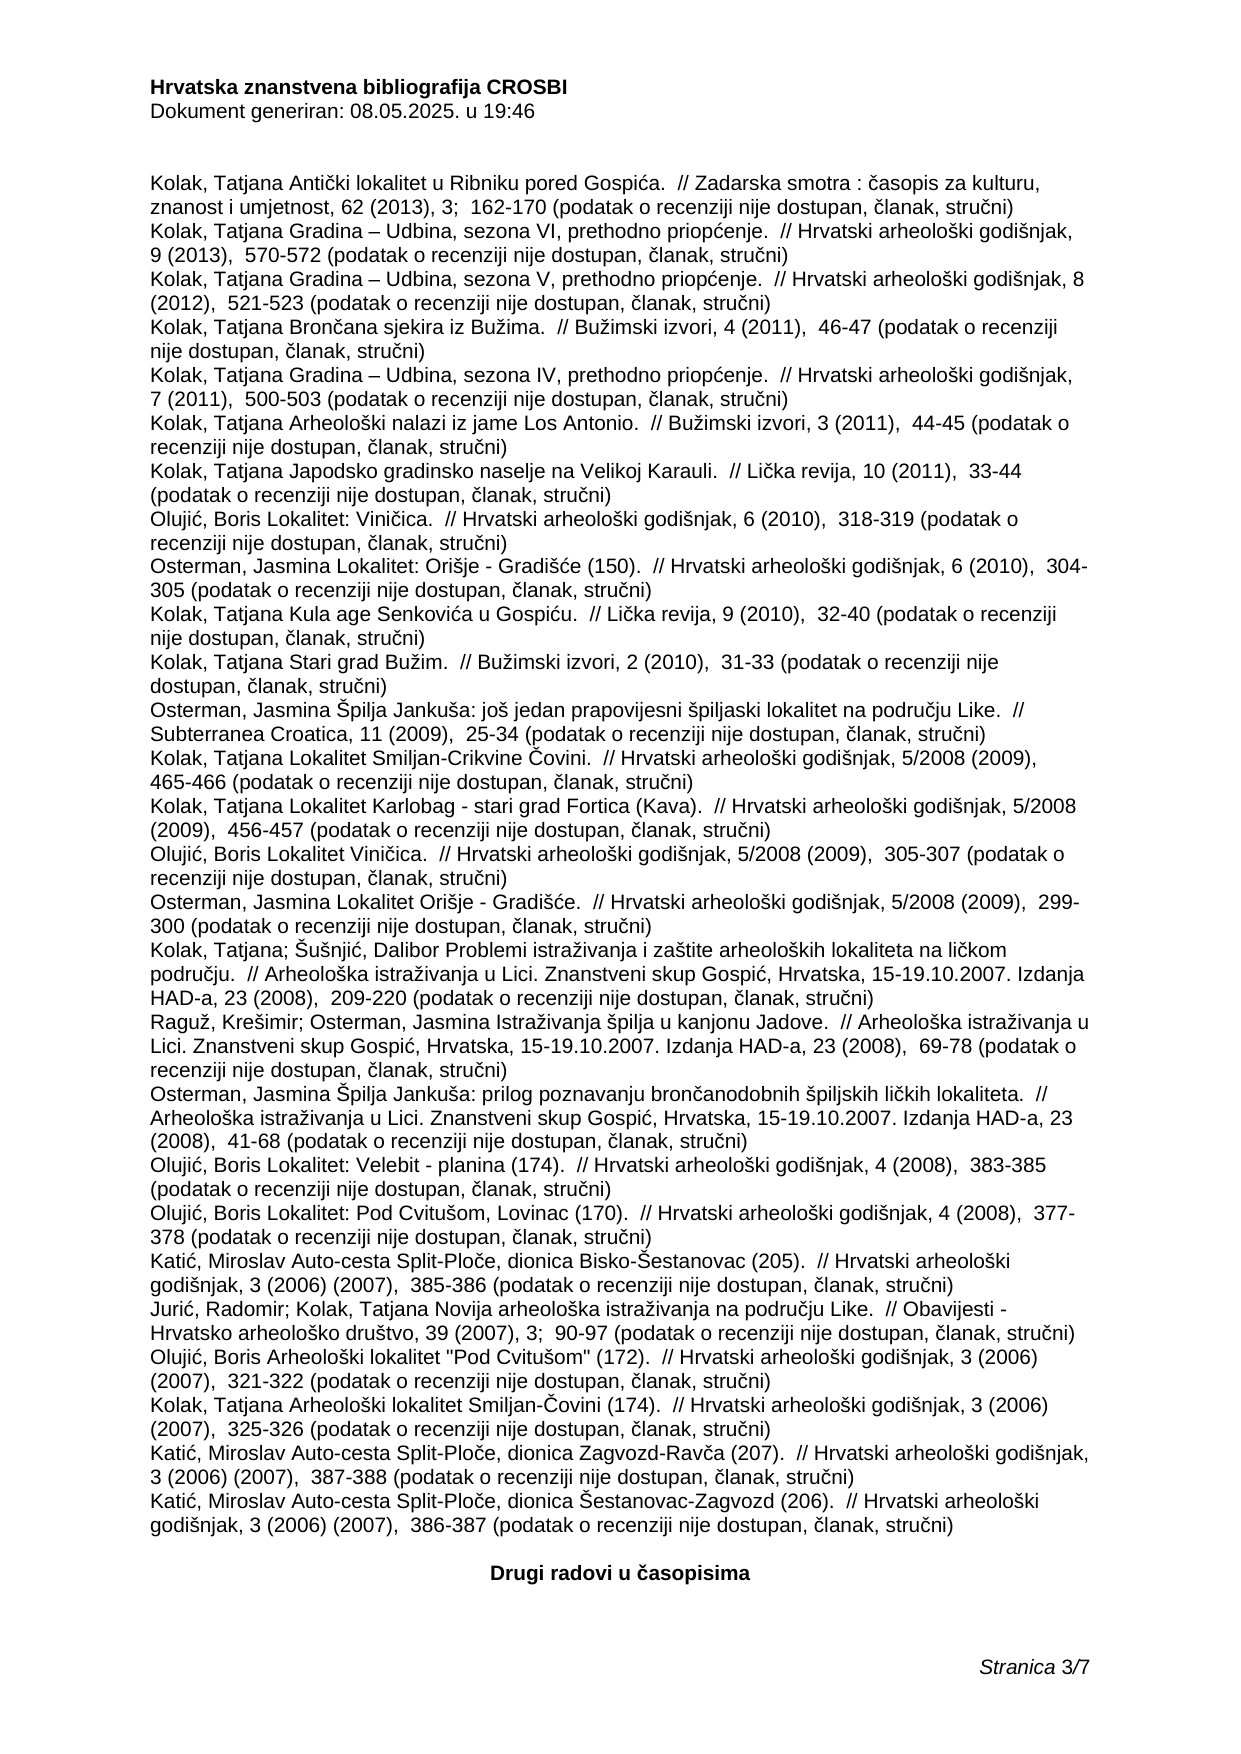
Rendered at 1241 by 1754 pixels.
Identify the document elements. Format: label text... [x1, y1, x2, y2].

text Kolak, Tatjana [150, 650, 1090, 698]
text Osterman, Jasmina [150, 698, 1090, 746]
text Kolak, Tatjana [150, 315, 1090, 363]
subtitle Drugi radovi u časopisima [150, 1561, 1090, 1584]
text Kolak, Tatjana [150, 746, 1090, 794]
text Kolak, Tatjana [150, 267, 1090, 315]
text Olujić, Boris [150, 842, 1090, 890]
text Osterman, Jasmina [150, 1081, 1090, 1153]
text Kolak, Tatjana [150, 1393, 1090, 1441]
text Raguž, Krešimir; Osterman, Jasmina [150, 1009, 1090, 1081]
text Kolak, Tatjana [150, 219, 1090, 267]
text Kolak, Tatjana [150, 411, 1090, 458]
text Olujić, Boris [150, 506, 1090, 554]
text Olujić, Boris [150, 1201, 1090, 1249]
text Kolak, Tatjana [150, 458, 1090, 506]
text Olujić, Boris [150, 1153, 1090, 1201]
text Kolak, Tatjana [150, 794, 1090, 842]
text Kolak, Tatjana [150, 602, 1090, 650]
text Katić, Miroslav [150, 1441, 1090, 1489]
text Katić, Miroslav [150, 1249, 1090, 1297]
text Jurić, Radomir; Kolak, Tatjana [150, 1297, 1090, 1345]
text Katić, Miroslav [150, 1489, 1090, 1537]
text Olujić, Boris [150, 1345, 1090, 1393]
text Osterman, Jasmina [150, 890, 1090, 938]
text Osterman, Jasmina [150, 554, 1090, 602]
text Kolak, Tatjana [150, 363, 1090, 411]
text Kolak, Tatjana [150, 171, 1090, 219]
text Kolak, Tatjana; Šušnjić, Dalibor [150, 938, 1090, 1009]
